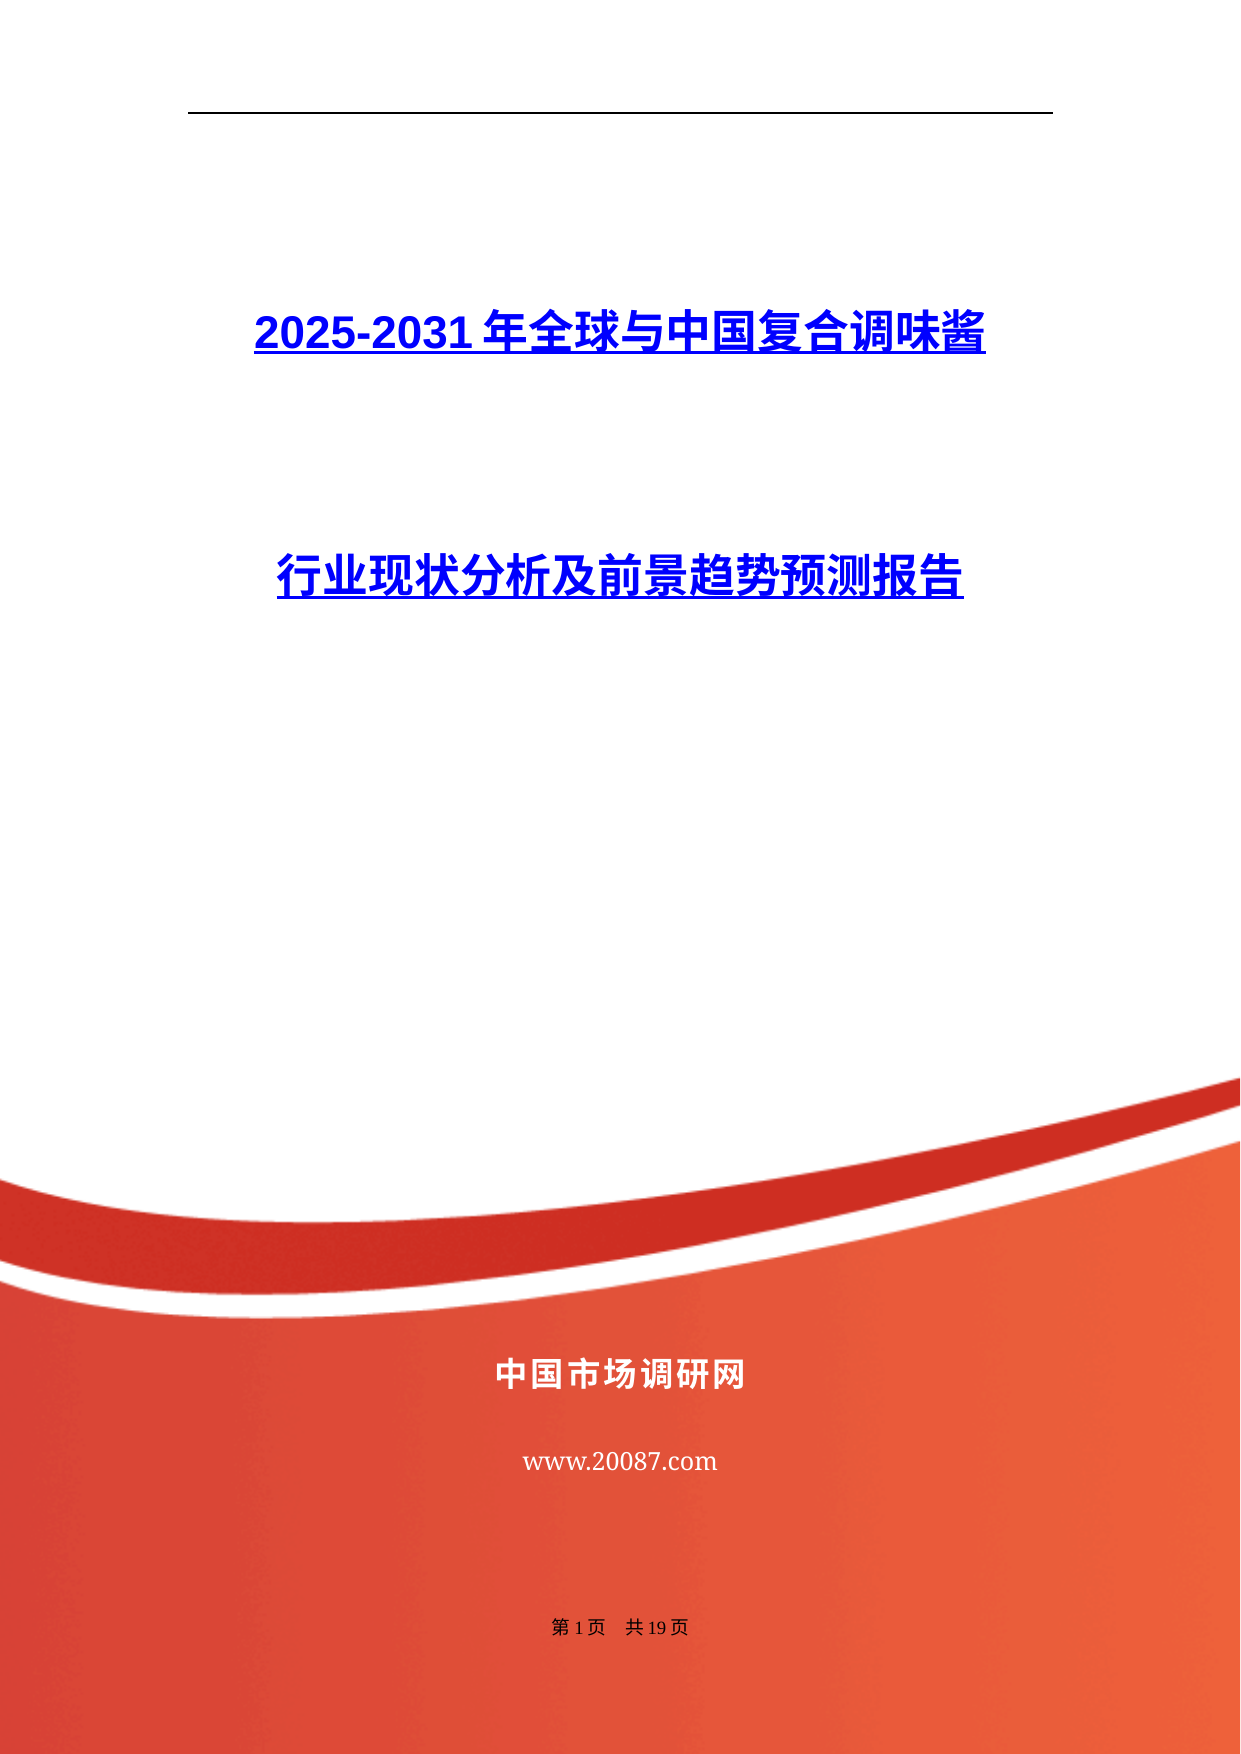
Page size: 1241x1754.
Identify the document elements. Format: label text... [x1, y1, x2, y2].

subtitle 中国市场调研网 [187, 1339, 1053, 1404]
text www.20087.com [187, 1428, 1053, 1493]
table_header 2025-2031年全球与中国复合调味酱行业现状分析及前景趋势预测报告 [188, 207, 1053, 773]
picture [0, 1006, 1241, 1754]
